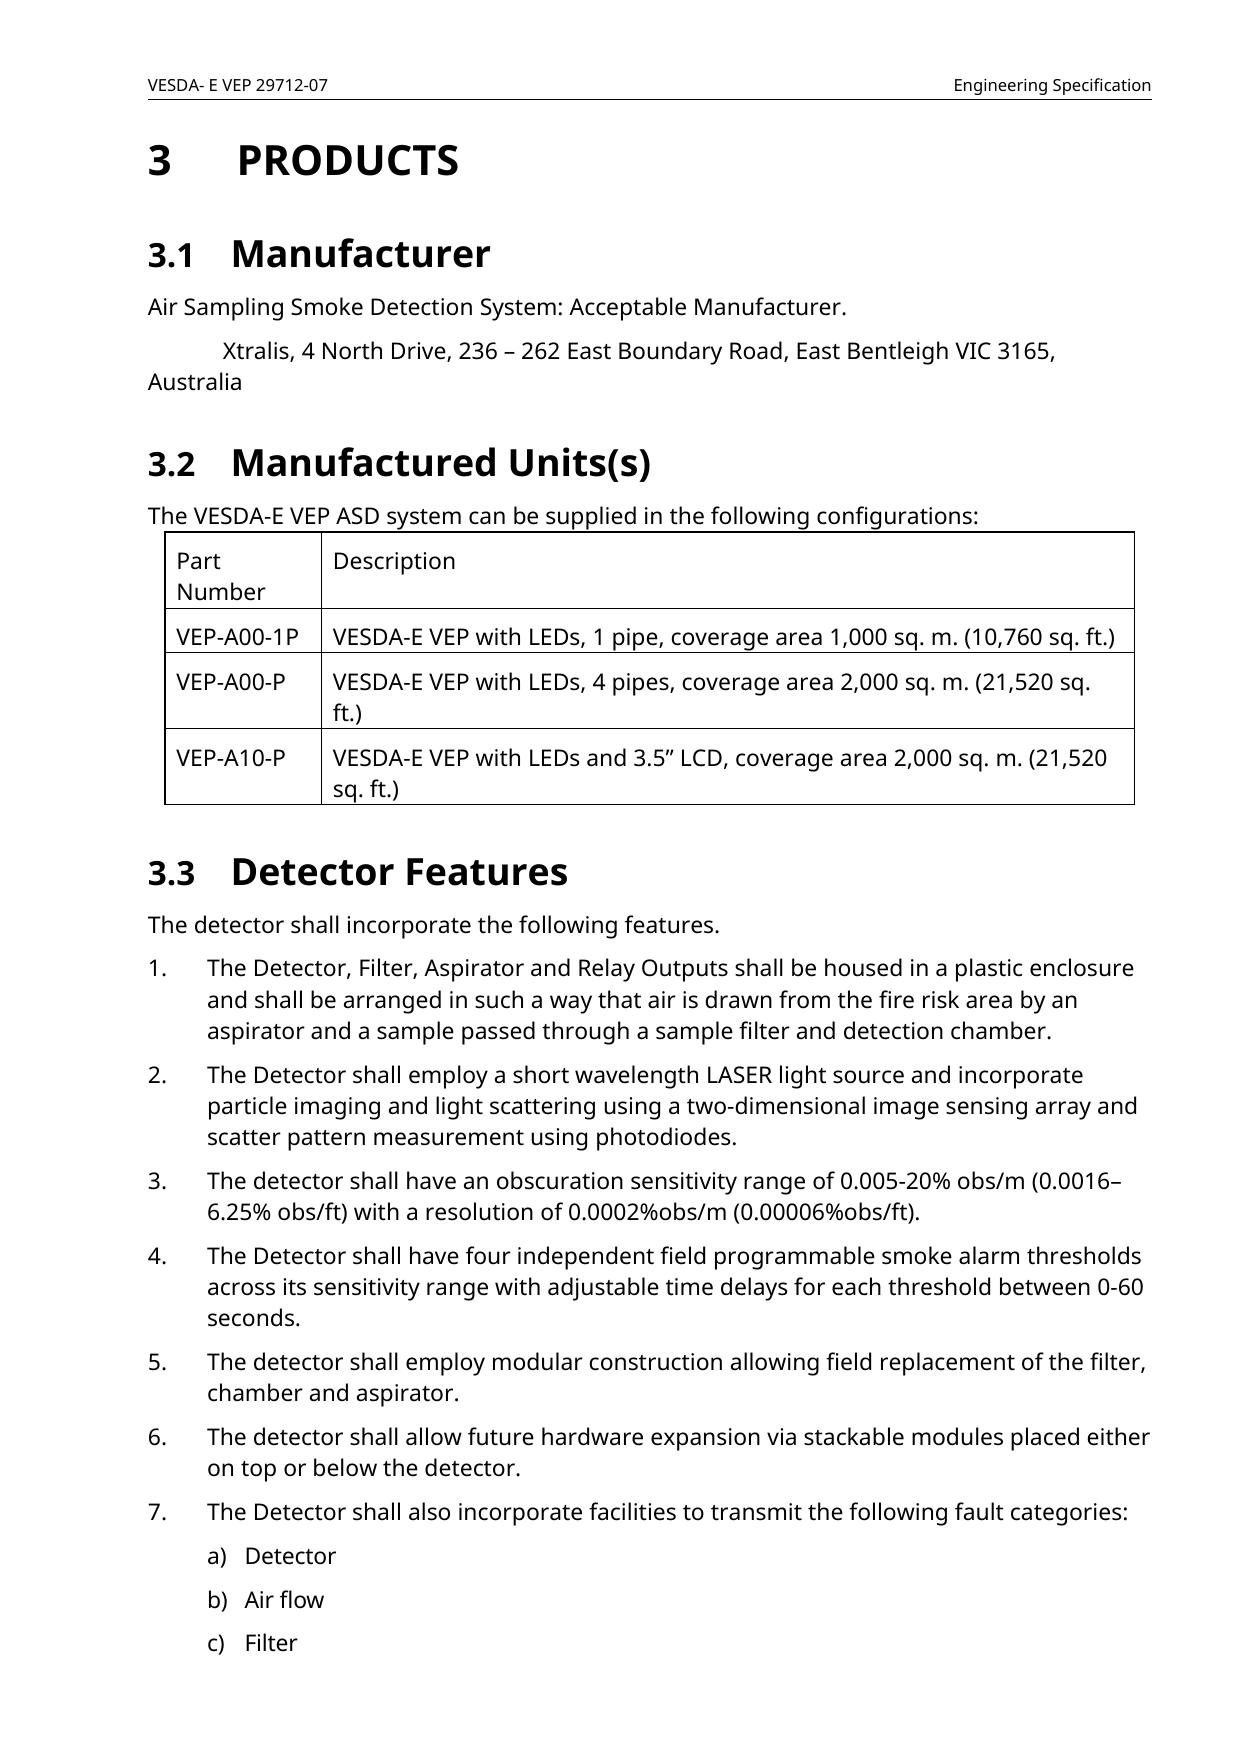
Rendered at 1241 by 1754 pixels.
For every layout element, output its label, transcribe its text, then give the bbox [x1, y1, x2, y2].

table_cell VESDA-E VEP with LEDs, 1 pipe, coverage area 1,000 sq. m. (10,760 sq. ft.) [322, 609, 1134, 652]
table_cell VESDA-E VEP with LEDs and 3.5” LCD, coverage area 2,000 sq. m. (21,520 sq. ft.) [322, 729, 1134, 804]
table_cell VESDA-E VEP with LEDs, 4 pipes, coverage area 2,000 sq. m. (21,520 sq. ft.) [322, 653, 1134, 728]
list Filter [207, 1627, 1152, 1658]
text The detector shall incorporate the following features. [148, 908, 1152, 940]
text Xtralis, 4 North Drive, 236 – 262 East Boundary Road, East Bentleigh VIC 3165, Australia [148, 334, 1152, 397]
text Air Sampling Smoke Detection System: Acceptable Manufacturer. [148, 291, 1152, 322]
table_header Description [322, 533, 1134, 607]
subtitle PRODUCTS [148, 131, 1152, 188]
table_header Part Number [166, 533, 321, 607]
list Detector [207, 1540, 1152, 1571]
list The detector shall employ modular construction allowing field replacement of the filter, chamber and aspirator. [148, 1346, 1152, 1408]
list Air flow [207, 1583, 1152, 1615]
list The Detector shall have four independent field programmable smoke alarm thresholds across its sensitivity range with adjustable time delays for each threshold between 0-60 seconds. [148, 1240, 1152, 1333]
table_cell VEP-A00-P [166, 653, 321, 728]
table_cell VEP-A10-P [166, 729, 321, 804]
subtitle Manufacturer [148, 227, 1152, 278]
subtitle Manufactured Units(s) [148, 437, 1152, 488]
list The detector shall allow future hardware expansion via stackable modules placed either on top or below the detector. [148, 1421, 1152, 1483]
subtitle Detector Features [148, 845, 1152, 896]
list The detector shall have an obscuration sensitivity range of 0.005-20% obs/m (0.0016–6.25% obs/ft) with a resolution of 0.0002%obs/m (0.00006%obs/ft). [148, 1165, 1152, 1227]
list The Detector shall employ a short wavelength LASER light source and incorporate particle imaging and light scattering using a two-dimensional image sensing array and scatter pattern measurement using photodiodes. [148, 1058, 1152, 1152]
list The Detector, Filter, Aspirator and Relay Outputs shall be housed in a plastic enclosure and shall be arranged in such a way that air is drawn from the fire risk area by an aspirator and a sample passed through a sample filter and detection chamber. [148, 952, 1152, 1046]
text The VESDA-E VEP ASD system can be supplied in the following configurations: [148, 500, 1152, 531]
table_cell VEP-A00-1P [166, 609, 321, 652]
list The Detector shall also incorporate facilities to transmit the following fault categories: [148, 1496, 1152, 1527]
